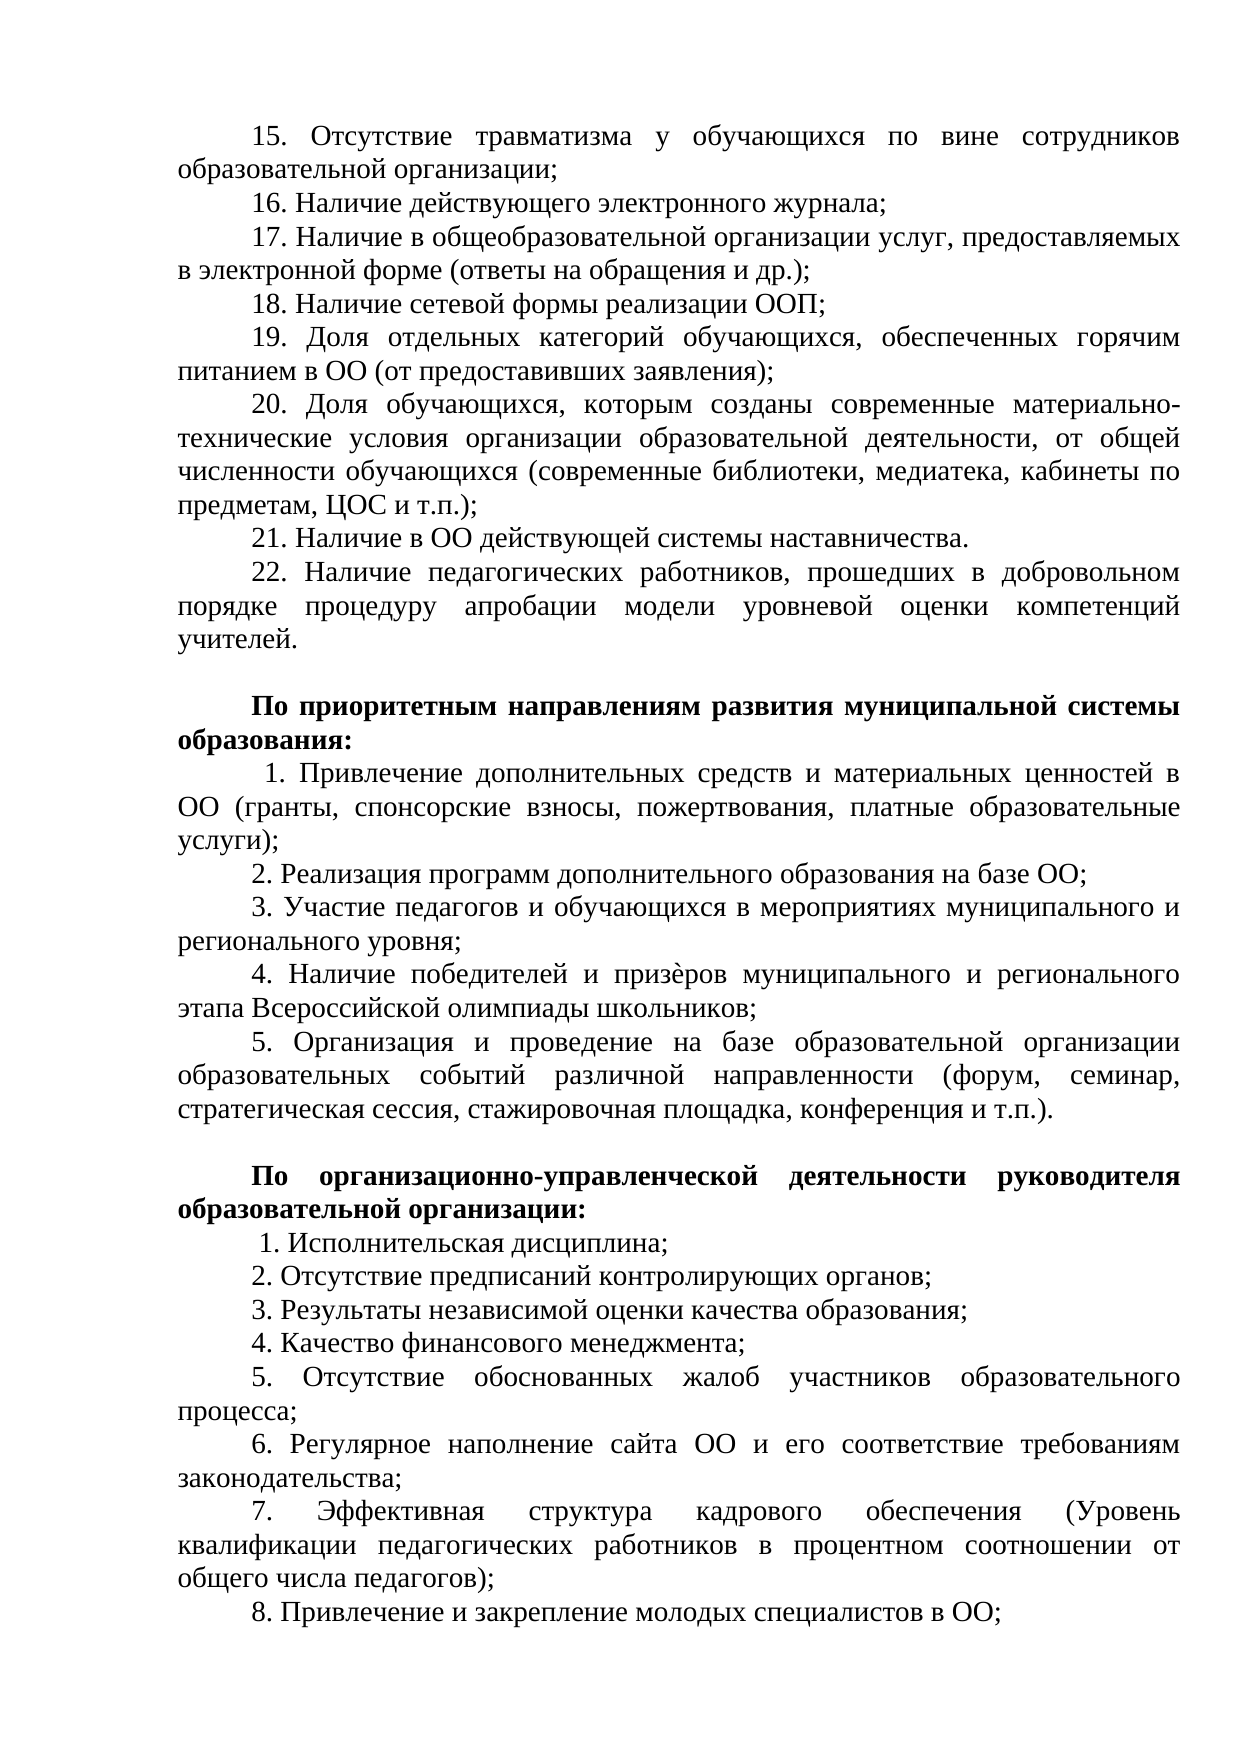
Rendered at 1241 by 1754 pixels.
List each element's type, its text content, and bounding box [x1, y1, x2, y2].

text 8. Привлечение и закрепление молодых специалистов в ОО; [177, 1594, 1181, 1627]
text 22. Наличие педагогических работников, прошедших в добровольном порядке процедуру апробации модели уровневой оценки компетенций учителей. [177, 554, 1181, 655]
text 17. Наличие в общеобразовательной организации услуг, предоставляемых в электронной форме (ответы на обращения и др.); [177, 219, 1181, 286]
text 6. Регулярное наполнение сайта ОО и его соответствие требованиям законодательства; [177, 1426, 1181, 1493]
text По приоритетным направлениям развития муниципальной системы образования: [177, 688, 1181, 755]
text 1. Привлечение дополнительных средств и материальных ценностей в ОО (гранты, спонсорские взносы, пожертвования, платные образовательные услуги); [177, 755, 1181, 856]
text 5. Организация и проведение на базе образовательной организации образовательных событий различной направленности (форум, семинар, стратегическая сессия, стажировочная площадка, конференция и т.п.). [177, 1024, 1181, 1124]
text 4. Качество финансового менеджмента; [177, 1326, 1181, 1359]
text 20. Доля обучающихся, которым созданы современные материально-технические условия организации образовательной деятельности, от общей численности обучающихся (современные библиотеки, медиатека, кабинеты по предметам, ЦОС и т.п.); [177, 386, 1181, 521]
text 19. Доля отдельных категорий обучающихся, обеспеченных горячим питанием в ОО (от предоставивших заявления); [177, 319, 1181, 386]
text 15. Отсутствие травматизма у обучающихся по вине сотрудников образовательной организации; [177, 118, 1181, 185]
text 16. Наличие действующего электронного журнала; [177, 185, 1181, 219]
text 2. Реализация программ дополнительного образования на базе ОО; [177, 856, 1181, 889]
text 21. Наличие в ОО действующей системы наставничества. [177, 521, 1181, 554]
text По организационно-управленческой деятельности руководителя образовательной организации: [177, 1158, 1181, 1225]
text 3. Участие педагогов и обучающихся в мероприятиях муниципального и регионального уровня; [177, 889, 1181, 957]
text 2. Отсутствие предписаний контролирующих органов; [177, 1258, 1181, 1292]
text 18. Наличие сетевой формы реализации ООП; [177, 286, 1181, 319]
text 4. Наличие победителей и призѐров муниципального и регионального этапа Всероссийской олимпиады школьников; [177, 957, 1181, 1024]
text 1. Исполнительская дисциплина; [177, 1225, 1181, 1258]
text 5. Отсутствие обоснованных жалоб участников образовательного процесса; [177, 1359, 1181, 1426]
text 7. Эффективная структура кадрового обеспечения (Уровень квалификации педагогических работников в процентном соотношении от общего числа педагогов); [177, 1493, 1181, 1594]
text 3. Результаты независимой оценки качества образования; [177, 1292, 1181, 1326]
